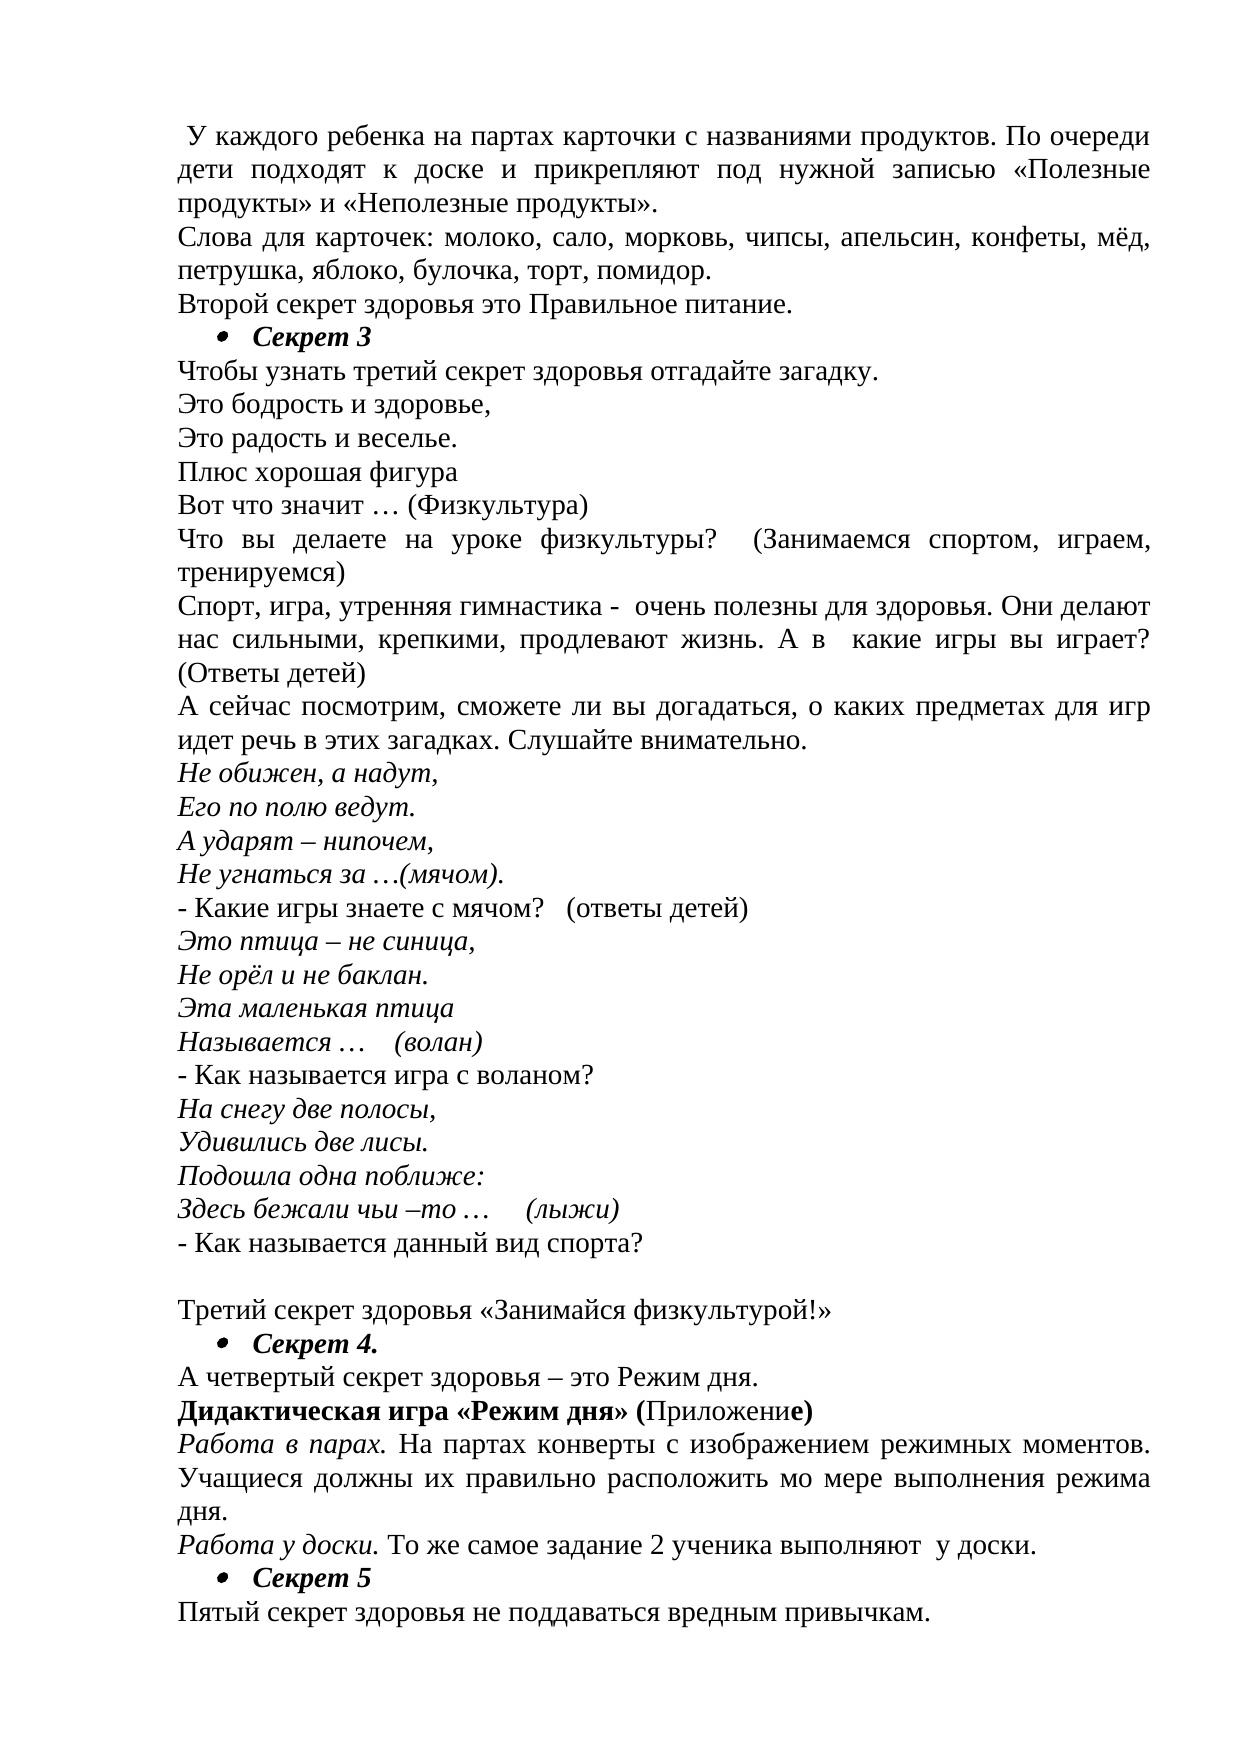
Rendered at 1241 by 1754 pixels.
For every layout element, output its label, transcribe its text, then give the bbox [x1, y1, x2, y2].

text Вот что значит … (Физкультура) [177, 487, 1152, 521]
text Чтобы узнать третий секрет здоровья отгадайте загадку. [177, 353, 1152, 387]
text Спорт, игра, утренняя гимнастика - очень полезны для здоровья. Они делают нас сильными, крепкими, продлевают жизнь. А в какие игры вы играет? (Ответы детей) [177, 588, 1152, 688]
text Плюс хорошая фигура [177, 454, 1152, 487]
text Здесь бежали чьи –то … (лыжи) [177, 1192, 1152, 1225]
text Слова для карточек: молоко, сало, морковь, чипсы, апельсин, конфеты, мёд, петрушка, яблоко, булочка, торт, помидор. [177, 219, 1152, 286]
list Секрет 5 [215, 1561, 1152, 1594]
text У каждого ребенка на партах карточки с названиями продуктов. По очереди дети подходят к доске и прикрепляют под нужной записью «Полезные продукты» и «Неполезные продукты». [177, 118, 1152, 219]
text Это птица – не синица, [177, 923, 1152, 957]
text - Какие игры знаете с мячом? (ответы детей) [177, 890, 1152, 923]
text Его по полю ведут. [177, 789, 1152, 823]
text Дидактическая игра «Режим дня» (Приложение) [177, 1393, 1152, 1426]
list Секрет 4. [215, 1326, 1152, 1359]
text А ударят – нипочем, [177, 823, 1152, 856]
text Подошла одна поближе: [177, 1158, 1152, 1192]
text - Как называется игра с воланом? [177, 1057, 1152, 1091]
text Эта маленькая птица [177, 990, 1152, 1024]
text - Как называется данный вид спорта? [177, 1225, 1152, 1259]
text Удивились две лисы. [177, 1124, 1152, 1158]
text Работа у доски. То же самое задание 2 ученика выполняют у доски. [177, 1527, 1152, 1561]
list Пятый секрет здоровья не поддаваться вредным привычкам. [177, 1594, 1152, 1628]
text На снегу две полосы, [177, 1091, 1152, 1124]
text Не орёл и не баклан. [177, 957, 1152, 990]
text А сейчас посмотрим, сможете ли вы догадаться, о каких предметах для игр идет речь в этих загадках. Слушайте внимательно. [177, 688, 1152, 756]
text Это радость и веселье. [177, 420, 1152, 454]
text А четвертый секрет здоровья – это Режим дня. [177, 1359, 1152, 1393]
list Секрет 3 [215, 319, 1152, 353]
text Что вы делаете на уроке физкультуры? (Занимаемся спортом, играем, тренируемся) [177, 521, 1152, 588]
text Называется … (волан) [177, 1024, 1152, 1057]
text Работа в парах. На партах конверты с изображением режимных моментов. Учащиеся должны их правильно расположить мо мере выполнения режима дня. [177, 1426, 1152, 1527]
text Не угнаться за …(мячом). [177, 856, 1152, 890]
text Второй секрет здоровья это Правильное питание. [177, 286, 1152, 319]
text Это бодрость и здоровье, [177, 387, 1152, 420]
text Третий секрет здоровья «Занимайся физкультурой!» [177, 1292, 1152, 1326]
text Не обижен, а надут, [177, 756, 1152, 789]
